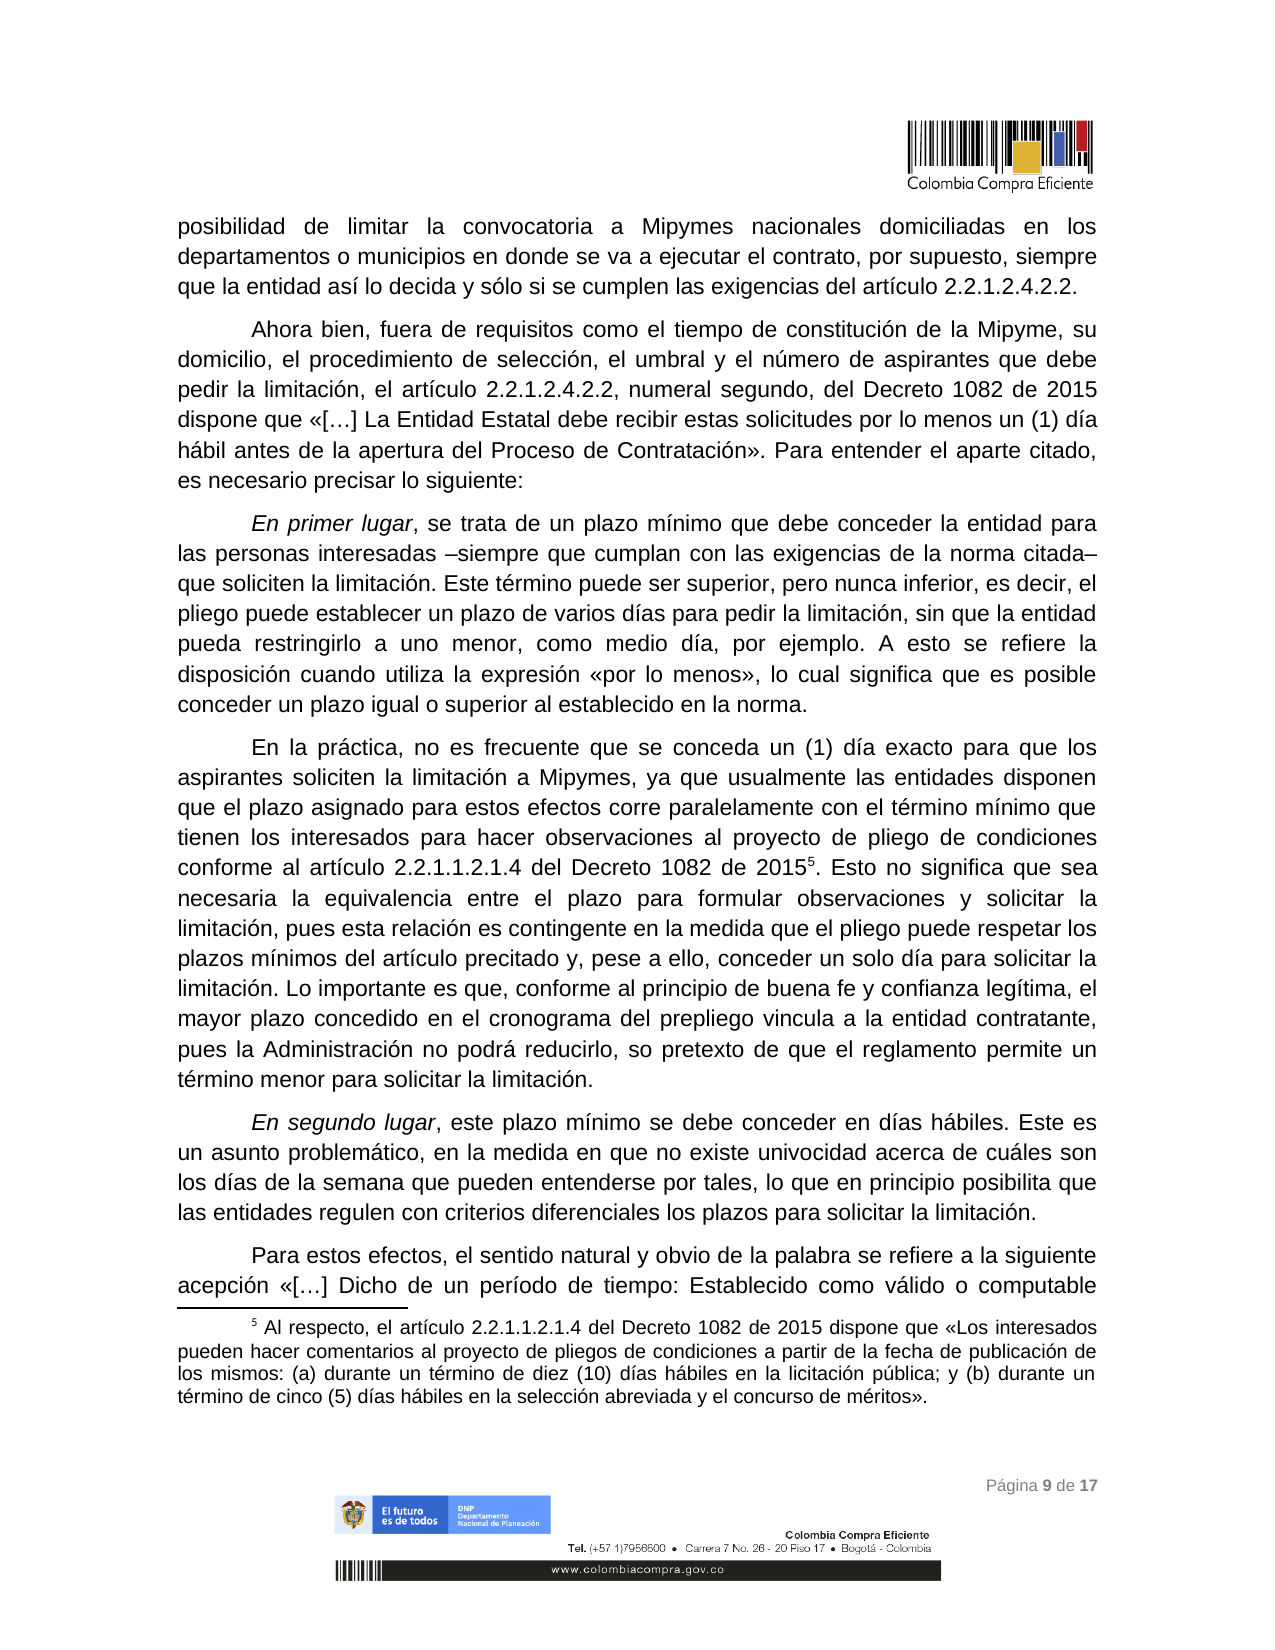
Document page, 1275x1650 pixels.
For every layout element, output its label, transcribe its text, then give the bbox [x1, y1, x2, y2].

text En la práctica, no es frecuente que se conceda un (1) día exacto para que los aspirantes soliciten la limitación a Mipymes, ya que usualmente las entidades disponen que el plazo asignado para estos efectos corre paralelamente con el término mínimo que tienen los interesados para hacer observaciones al proyecto de pliego de condiciones conforme al artículo 2.2.1.1.2.1.4 del Decreto 1082 de 2015. Esto no significa que sea necesaria la equivalencia entre el plazo para formular observaciones y solicitar la limitación, pues esta relación es contingente en la medida que el pliego puede respetar los plazos mínimos del artículo precitado y, pese a ello, conceder un solo día para solicitar la limitación. Lo importante es que, conforme al principio de buena fe y confianza legítima, el mayor plazo concedido en el cronograma del prepliego vincula a la entidad contratante, pues la Administración no podrá reducirlo, so pretexto de que el reglamento permite un término menor para solicitar la limitación. [177, 733, 1098, 1092]
picture [334, 1495, 942, 1581]
text En segundo lugar, este plazo mínimo se debe conceder en días hábiles. Este es un asunto problemático, en la medida en que no existe univocidad acerca de cuáles son los días de la semana que pueden entenderse por tales, lo que en principio posibilita que las entidades regulen con criterios diferenciales los plazos para solicitar la limitación. [177, 1108, 1098, 1225]
text En primer lugar, se trata de un plazo mínimo que debe conceder la entidad para las personas interesadas –siempre que cumplan con las exigencias de la norma citada– que soliciten la limitación. Este término puede ser superior, pero nunca inferior, es decir, el pliego puede establecer un plazo de varios días para pedir la limitación, sin que la entidad pueda restringirlo a uno menor, como medio día, por ejemplo. A esto se refiere la disposición cuando utiliza la expresión «por lo menos», lo cual significa que es posible conceder un plazo igual o superior al establecido en la norma. [177, 509, 1098, 717]
text Ahora bien, fuera de requisitos como el tiempo de constitución de la Mipyme, su domicilio, el procedimiento de selección, el umbral y el número de aspirantes que debe pedir la limitación, el artículo 2.2.1.2.4.2.2, numeral segundo, del Decreto 1082 de 2015 dispone que «[…] La Entidad Estatal debe recibir estas solicitudes por lo menos un (1) día hábil antes de la apertura del Proceso de Contratación». Para entender el aparte citado, es necesario precisar lo siguiente: [177, 316, 1098, 493]
picture [899, 114, 1099, 196]
